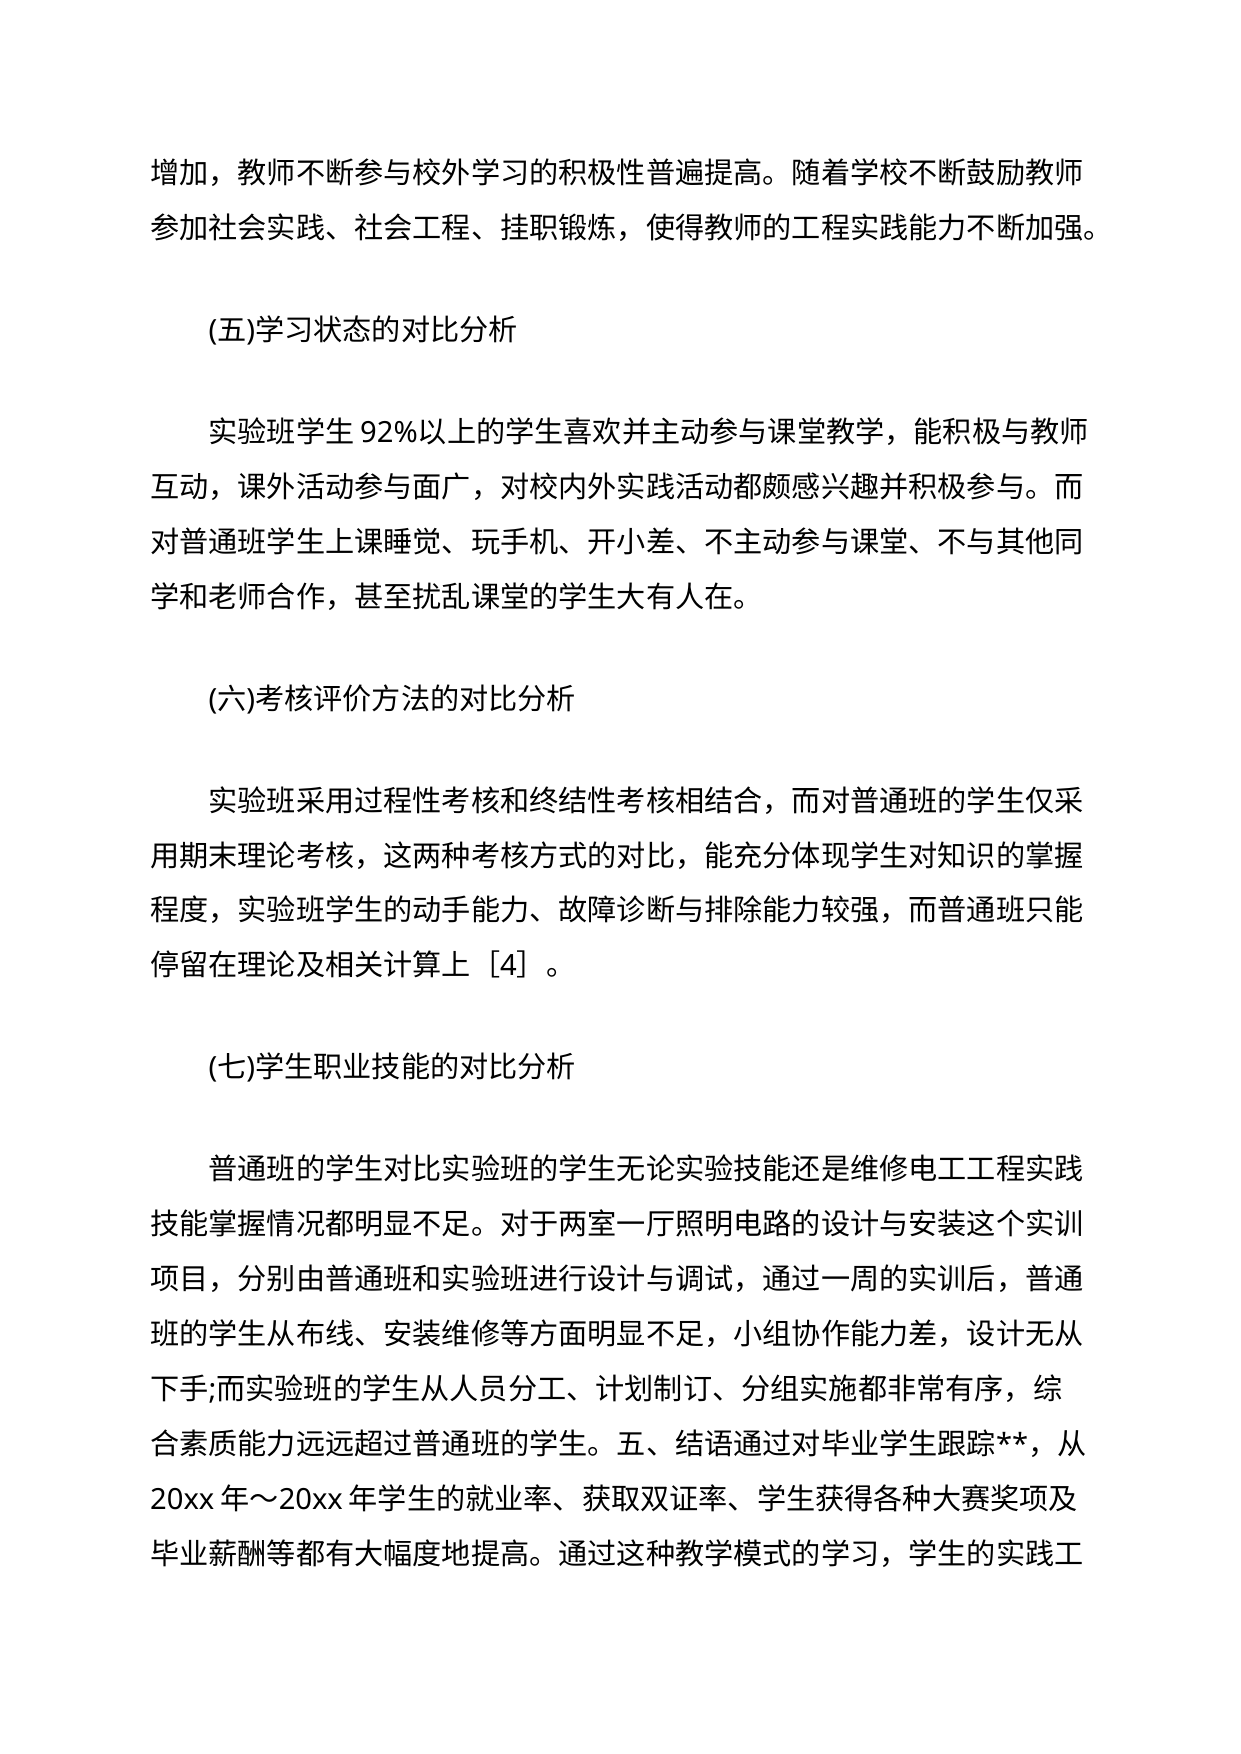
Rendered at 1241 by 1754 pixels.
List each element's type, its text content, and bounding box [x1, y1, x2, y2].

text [150, 1146, 1090, 1573]
text 实验班采用过程性考核和终结性考核相结合，而对普通班的学生仅采用期末理论考核，这两种考核方式的对比，能充分体现学生对知识的掌握程度，实验班学生的动手能力、故障诊断与排除能力较强，而普通班只能停留在理论及相关计算上［4］。 [150, 777, 1090, 984]
text (六)考核评价方法的对比分析 [150, 675, 1090, 718]
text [150, 150, 1090, 247]
text (七)学生职业技能的对比分析 [150, 1044, 1090, 1086]
text (五)学习状态的对比分析 [150, 307, 1090, 349]
text 实验班学生92%以上的学生喜欢并主动参与课堂教学，能积极与教师互动，课外活动参与面广，对校内外实践活动都颇感兴趣并积极参与。而对普通班学生上课睡觉、玩手机、开小差、不主动参与课堂、不与其他同学和老师合作，甚至扰乱课堂的学生大有人在。 [150, 409, 1090, 616]
